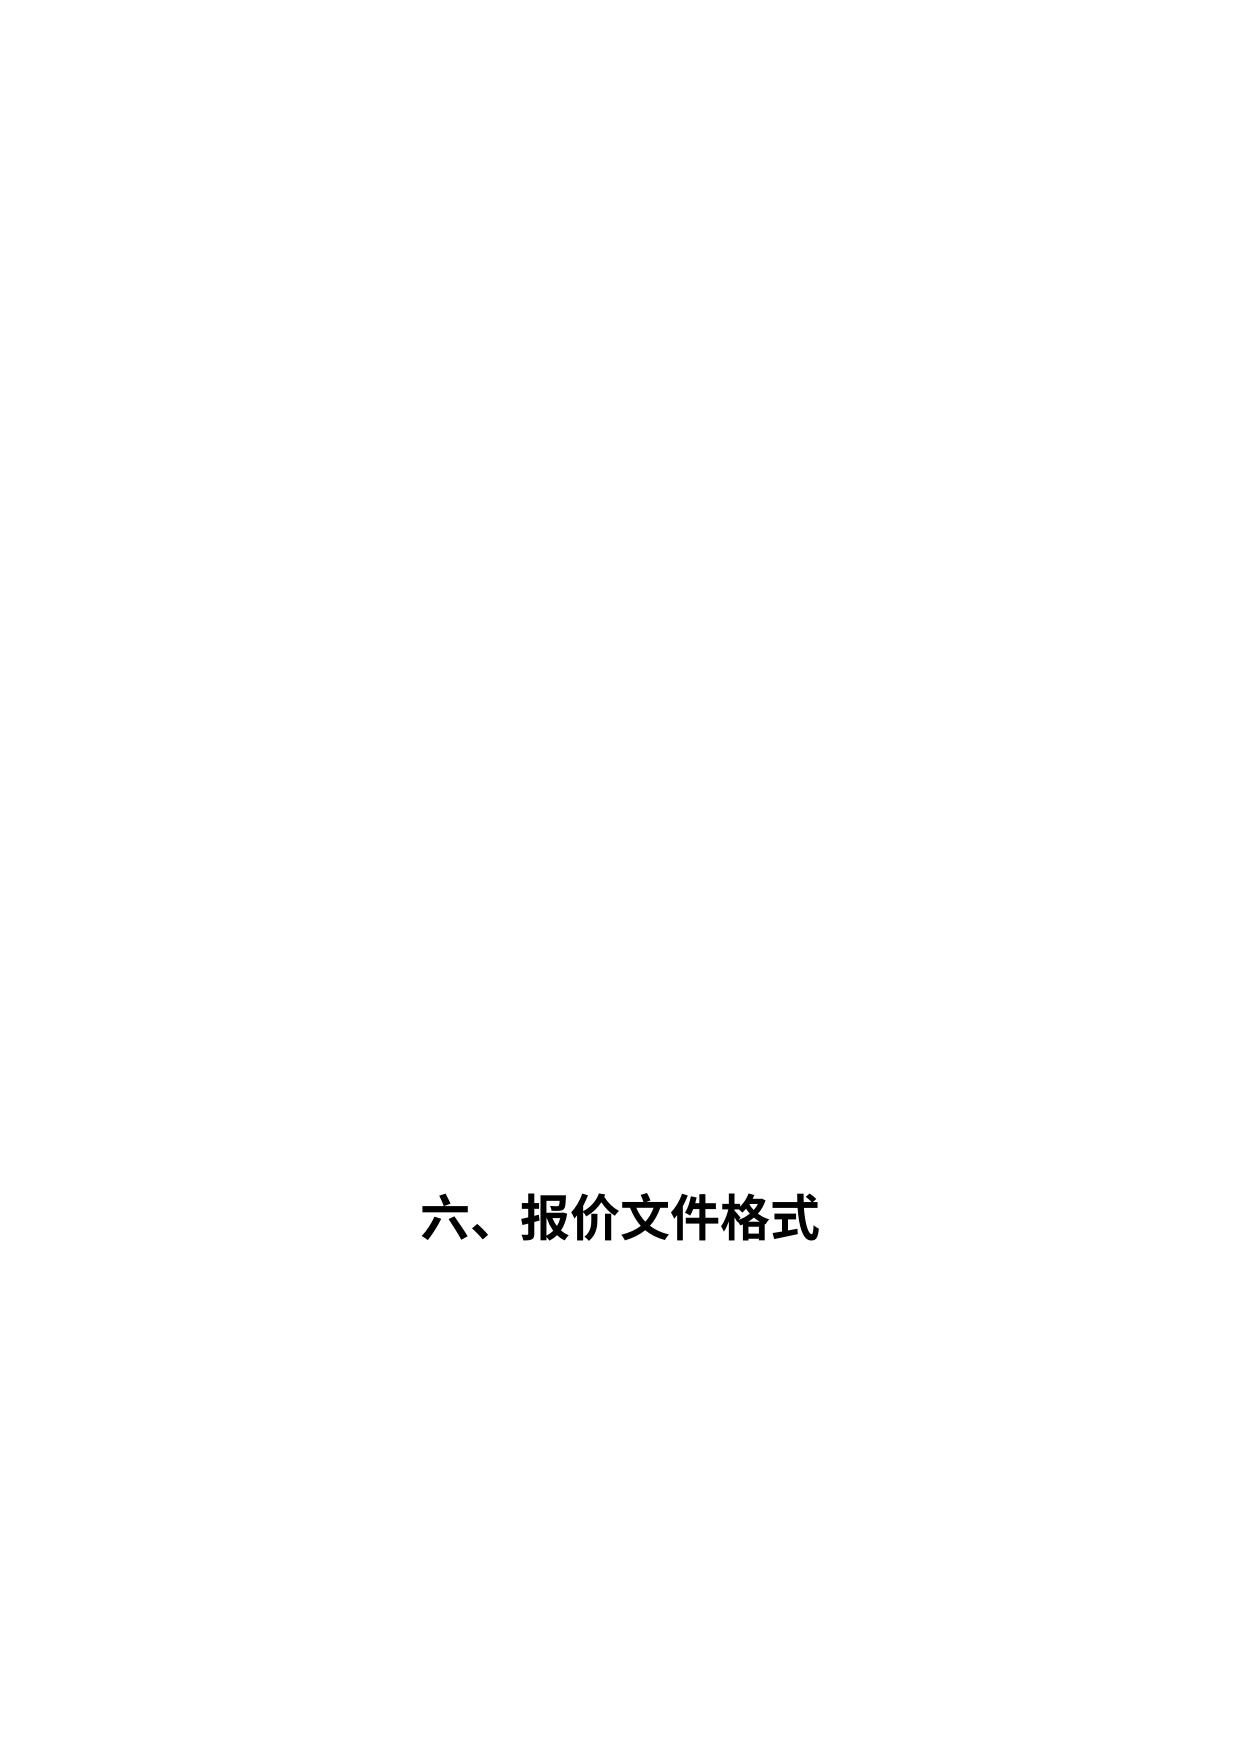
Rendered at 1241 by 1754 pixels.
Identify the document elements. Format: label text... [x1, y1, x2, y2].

text 六、报价文件格式 [118, 1161, 1122, 1255]
